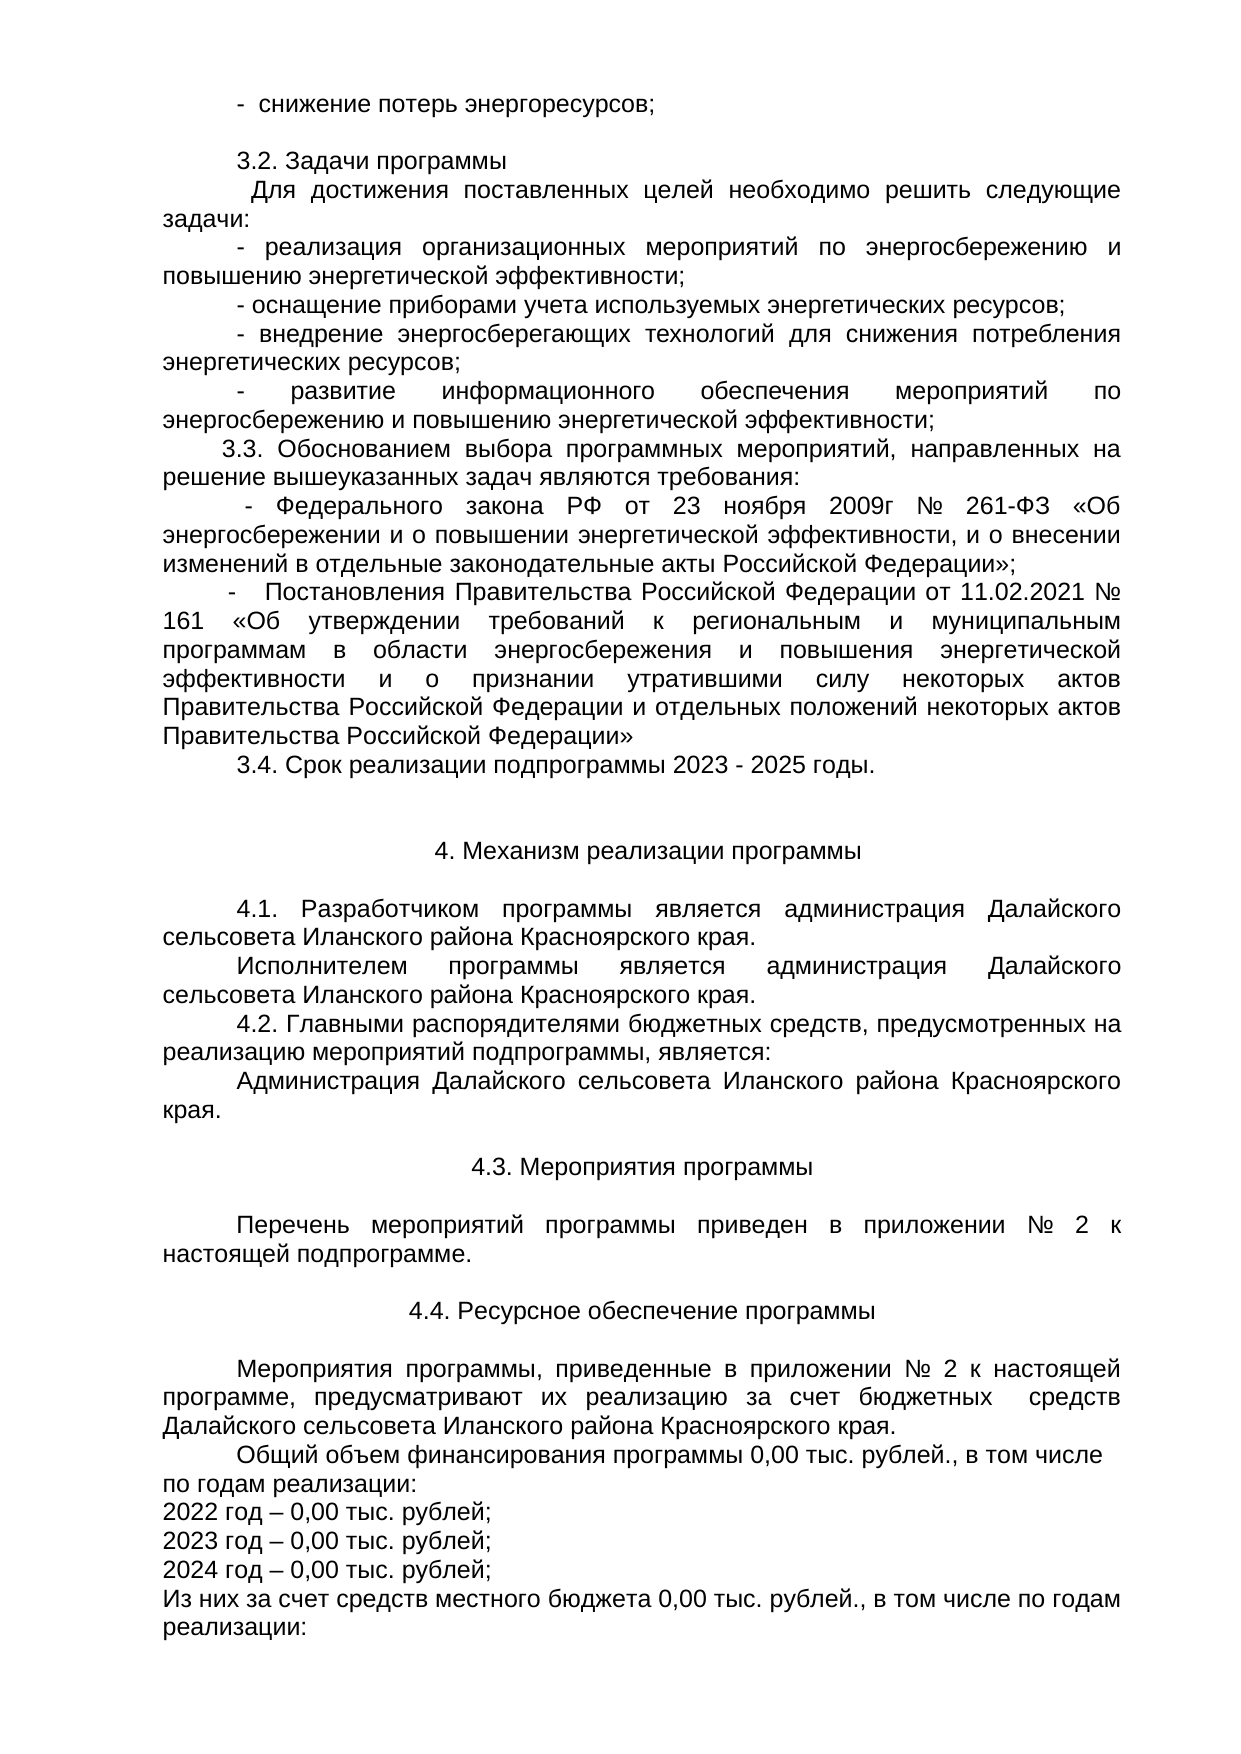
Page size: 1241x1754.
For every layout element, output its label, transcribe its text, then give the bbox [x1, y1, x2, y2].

text Исполнителем программы является администрация Далайского сельсовета Иланского района Красноярского края. [162, 951, 1122, 1009]
text Администрация Далайского сельсовета Иланского района Красноярского края. [162, 1066, 1122, 1124]
text 2023 год – 0,00 тыс. рублей; [162, 1526, 1122, 1555]
text - оснащение приборами учета используемых энергетических ресурсов; [162, 290, 1122, 319]
text 3.4. Срок реализации подпрограммы 2023 - 2025 годы. [162, 750, 1122, 779]
text - внедрение энергосберегающих технологий для снижения потребления энергетических ресурсов; [162, 319, 1122, 376]
text Из них за счет средств местного бюджета 0,00 тыс. рублей., в том числе по годам реализации: [162, 1584, 1122, 1641]
text 4. Механизм реализации программы [157, 836, 1122, 865]
text 2022 год – 0,00 тыс. рублей; [162, 1497, 1122, 1526]
text 4.3. Мероприятия программы [162, 1152, 1122, 1181]
text Перечень мероприятий программы приведен в приложении № 2 к настоящей подпрограмме. [162, 1210, 1122, 1267]
text - снижение потерь энергоресурсов; [162, 89, 1122, 117]
text - реализация организационных мероприятий по энергосбережению и повышению энергетической эффективности; [162, 232, 1122, 290]
text 3.3. Обоснованием выбора программных мероприятий, направленных на решение вышеуказанных задач являются требования: [162, 434, 1122, 491]
text Общий объем финансирования программы 0,00 тыс. рублей., в том числе по годам реализации: [162, 1440, 1122, 1497]
text - развитие информационного обеспечения мероприятий по энергосбережению и повышению энергетической эффективности; [162, 376, 1122, 434]
text 2024 год – 0,00 тыс. рублей; [162, 1555, 1122, 1584]
text 4.1. Разработчиком программы является администрация Далайского сельсовета Иланского района Красноярского края. [162, 894, 1122, 951]
text Мероприятия программы, приведенные в приложении № 2 к настоящей программе, предусматривают их реализацию за счет бюджетных средств Далайского сельсовета Иланского района Красноярского края. [162, 1354, 1122, 1440]
text - Постановления Правительства Российской Федерации от 11.02.2021 № 161 «Об утверждении требований к региональным и муниципальным программам в области энергосбережения и повышения энергетической эффективности и о признании утратившими силу некоторых актов Правительства Российской Федерации и отдельных положений некоторых актов Правительства Российской Федерации» [162, 577, 1122, 750]
text 4.2. Главными распорядителями бюджетных средств, предусмотренных на реализацию мероприятий подпрограммы, является: [162, 1009, 1122, 1066]
text 4.4. Ресурсное обеспечение программы [162, 1296, 1122, 1325]
text - Федерального закона РФ от 23 ноября 2009г № 261-ФЗ «Об энергосбережении и о повышении энергетической эффективности, и о внесении изменений в отдельные законодательные акты Российской Федерации»; [162, 491, 1122, 577]
text 3.2. Задачи программы [162, 146, 1122, 175]
text Для достижения поставленных целей необходимо решить следующие задачи: [162, 175, 1122, 232]
